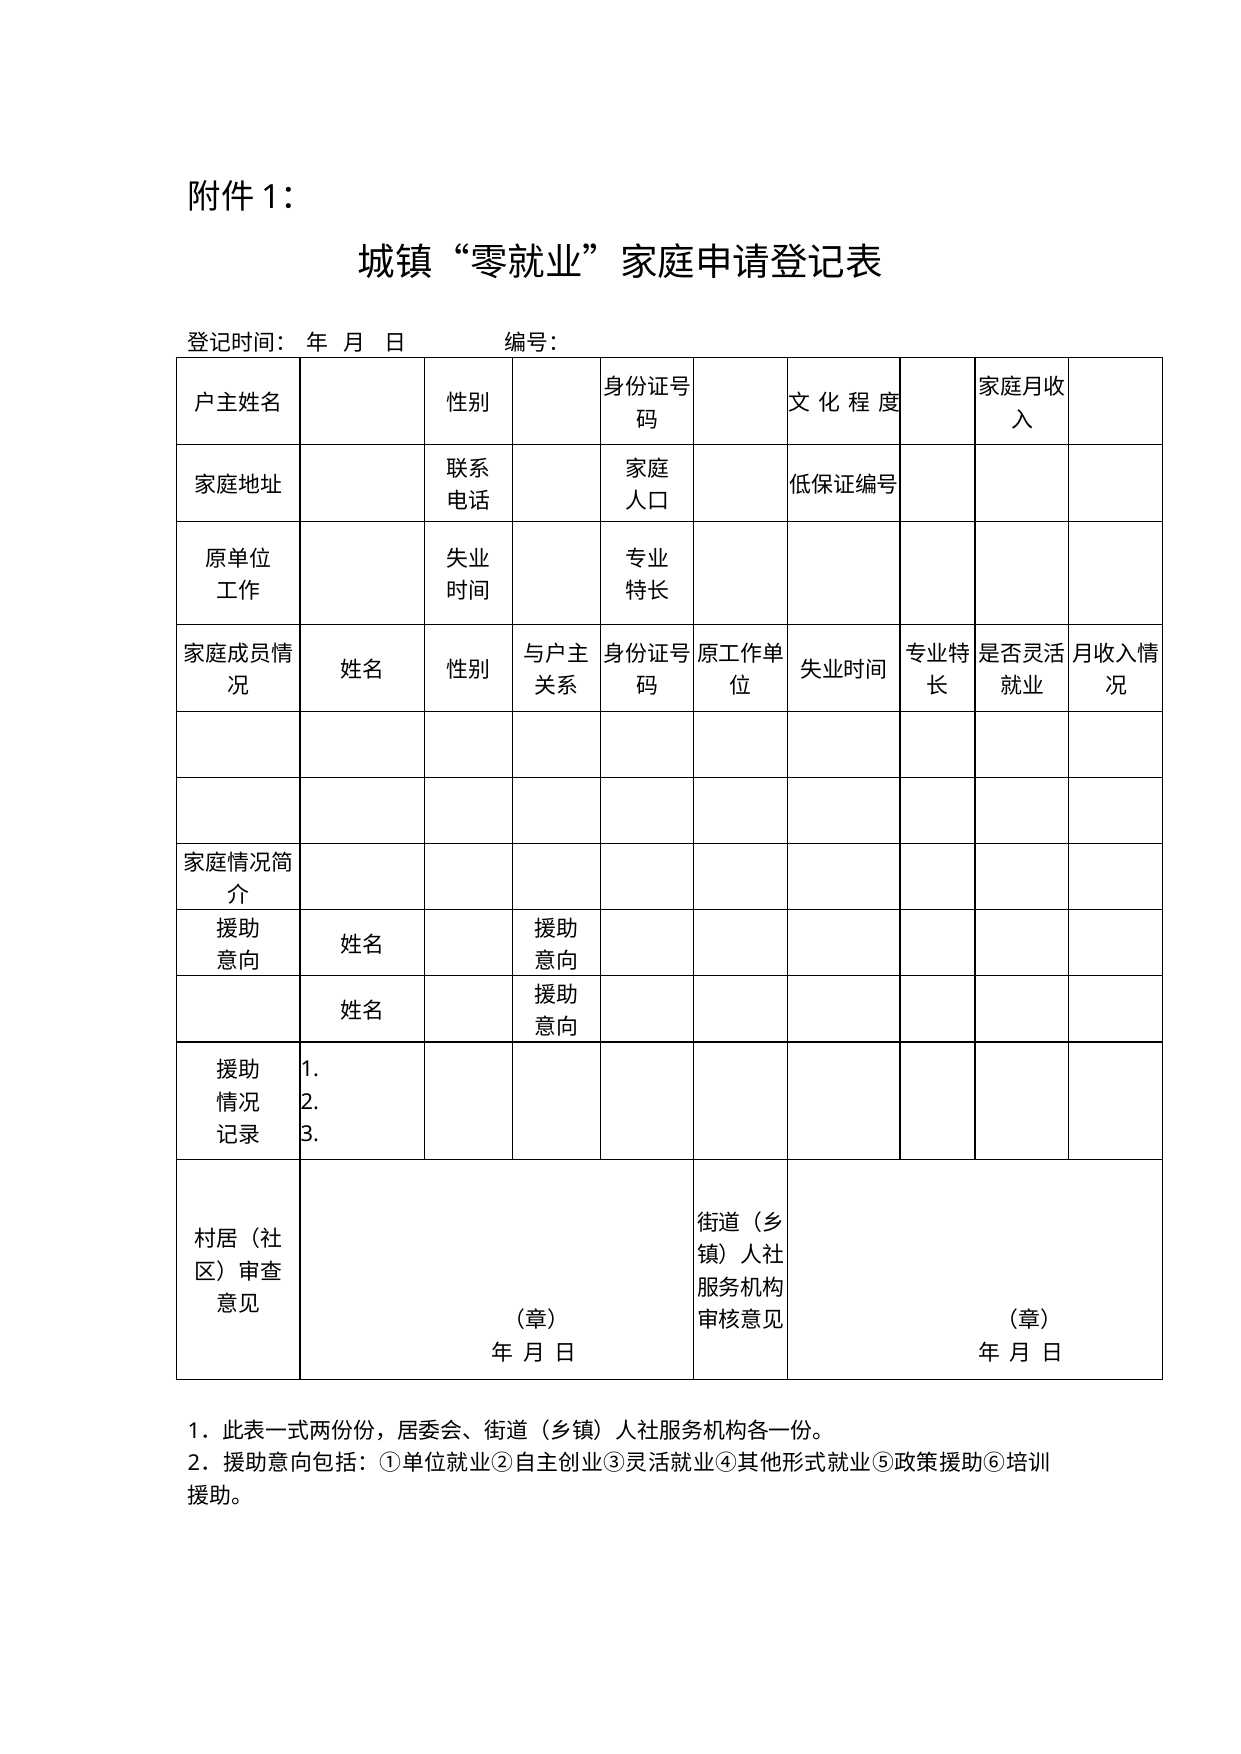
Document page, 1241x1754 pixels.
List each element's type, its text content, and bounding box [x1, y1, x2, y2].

table_cell [694, 910, 787, 975]
table_cell [976, 844, 1068, 909]
table_cell [788, 976, 899, 1041]
table_cell [425, 1043, 512, 1159]
table_cell 家庭情况简介 [177, 844, 299, 909]
table_cell [976, 712, 1068, 777]
table_cell [901, 844, 974, 909]
table_header [1069, 358, 1162, 444]
table_cell [601, 976, 693, 1041]
table_cell 1. 2. 3. [301, 1043, 424, 1159]
table_cell [513, 712, 600, 777]
table_header 家庭月收入 [976, 358, 1068, 444]
table_cell 联系 电话 [425, 445, 512, 521]
table_cell [976, 522, 1068, 624]
table_header 文化程度 [788, 358, 899, 444]
table_cell 与户主关系 [513, 625, 600, 711]
table_cell 街道（乡镇）人社服务机构审核意见 [694, 1160, 787, 1379]
table_cell 性别 [425, 625, 512, 711]
table_cell [601, 712, 693, 777]
table_cell 援助 意向 [513, 910, 600, 975]
table_cell [425, 976, 512, 1041]
table_cell 村居（社区）审查 意见 [177, 1160, 299, 1379]
table_cell 月收入情况 [1069, 625, 1162, 711]
text 1．此表一式两份份，居委会、街道（乡镇）人社服务机构各一份。 [187, 1413, 1053, 1445]
table_cell [601, 910, 693, 975]
table_cell [425, 910, 512, 975]
text 城镇“零就业”家庭申请登记表 [187, 227, 1053, 292]
table_cell [788, 1043, 899, 1159]
table_cell [976, 910, 1068, 975]
table_cell [1069, 522, 1162, 624]
table_cell 专业 特长 [601, 522, 693, 624]
table_cell [694, 522, 787, 624]
table_cell 失业时间 [788, 625, 899, 711]
table_cell 是否灵活就业 [976, 625, 1068, 711]
table_cell [1069, 712, 1162, 777]
table_cell [513, 1043, 600, 1159]
table_cell [976, 445, 1068, 521]
table_cell 援助 意向 [177, 910, 299, 975]
table_cell [301, 712, 424, 777]
table_cell [901, 522, 974, 624]
table_cell [788, 844, 899, 909]
table_cell [694, 844, 787, 909]
table_cell [425, 844, 512, 909]
table_cell 援助 意向 [513, 976, 600, 1041]
table_cell [788, 778, 899, 843]
table_cell [1069, 976, 1162, 1041]
table_cell [1069, 445, 1162, 521]
table_cell [601, 1043, 693, 1159]
table_cell [976, 778, 1068, 843]
table_header [301, 358, 424, 444]
table_cell [177, 712, 299, 777]
table_cell [901, 445, 974, 521]
table_cell [788, 522, 899, 624]
table_cell [513, 778, 600, 843]
table_header 身份证号码 [601, 358, 693, 444]
table_cell [901, 1043, 974, 1159]
table_header [901, 358, 974, 444]
table_cell [425, 778, 512, 843]
table_cell [1069, 778, 1162, 843]
table_cell 姓名 [301, 910, 424, 975]
table_cell [901, 778, 974, 843]
table_header 户主姓名 [177, 358, 299, 444]
table_cell [976, 976, 1068, 1041]
table_cell [301, 445, 424, 521]
table_header [694, 358, 787, 444]
table_cell 援助 情况 记录 [177, 1043, 299, 1159]
table_cell [301, 522, 424, 624]
table_cell [694, 976, 787, 1041]
table_cell [976, 1043, 1068, 1159]
table_cell （章） 年 月 日 [788, 1160, 1162, 1379]
text 2．援助意向包括：①单位就业②自主创业③灵活就业④其他形式就业⑤政策援助⑥培训援助。 [187, 1445, 1053, 1510]
table_cell 低保证编号 [788, 445, 899, 521]
table_cell [694, 778, 787, 843]
table_cell [425, 712, 512, 777]
table_cell 身份证号码 [601, 625, 693, 711]
table_cell （章） 年 月 日 [301, 1160, 693, 1379]
table_cell [513, 445, 600, 521]
table_cell [601, 778, 693, 843]
table_cell 专业特长 [901, 625, 974, 711]
table_cell [601, 844, 693, 909]
table_cell [301, 778, 424, 843]
table_cell [694, 445, 787, 521]
table_cell [901, 910, 974, 975]
text 登记时间： 年 月 日 编号： [187, 324, 1053, 357]
table_cell [513, 844, 600, 909]
table_cell [1069, 910, 1162, 975]
text 附件1： [187, 162, 1053, 227]
table_cell [301, 844, 424, 909]
table_cell 原单位 工作 [177, 522, 299, 624]
table_cell [901, 976, 974, 1041]
table_cell [788, 910, 899, 975]
table_cell [1069, 844, 1162, 909]
table_cell [901, 712, 974, 777]
table_cell 家庭地址 [177, 445, 299, 521]
table_header [513, 358, 600, 444]
table_cell [788, 712, 899, 777]
table_cell 姓名 [301, 625, 424, 711]
table_cell 失业 时间 [425, 522, 512, 624]
table_cell [177, 976, 299, 1041]
table_cell [177, 778, 299, 843]
table_cell [1069, 1043, 1162, 1159]
table_header 性别 [425, 358, 512, 444]
table_cell [694, 712, 787, 777]
table_cell 家庭成员情况 [177, 625, 299, 711]
table_cell 家庭 人口 [601, 445, 693, 521]
table_cell 原工作单位 [694, 625, 787, 711]
table_cell 姓名 [301, 976, 424, 1041]
table_cell [513, 522, 600, 624]
table_cell [694, 1043, 787, 1159]
